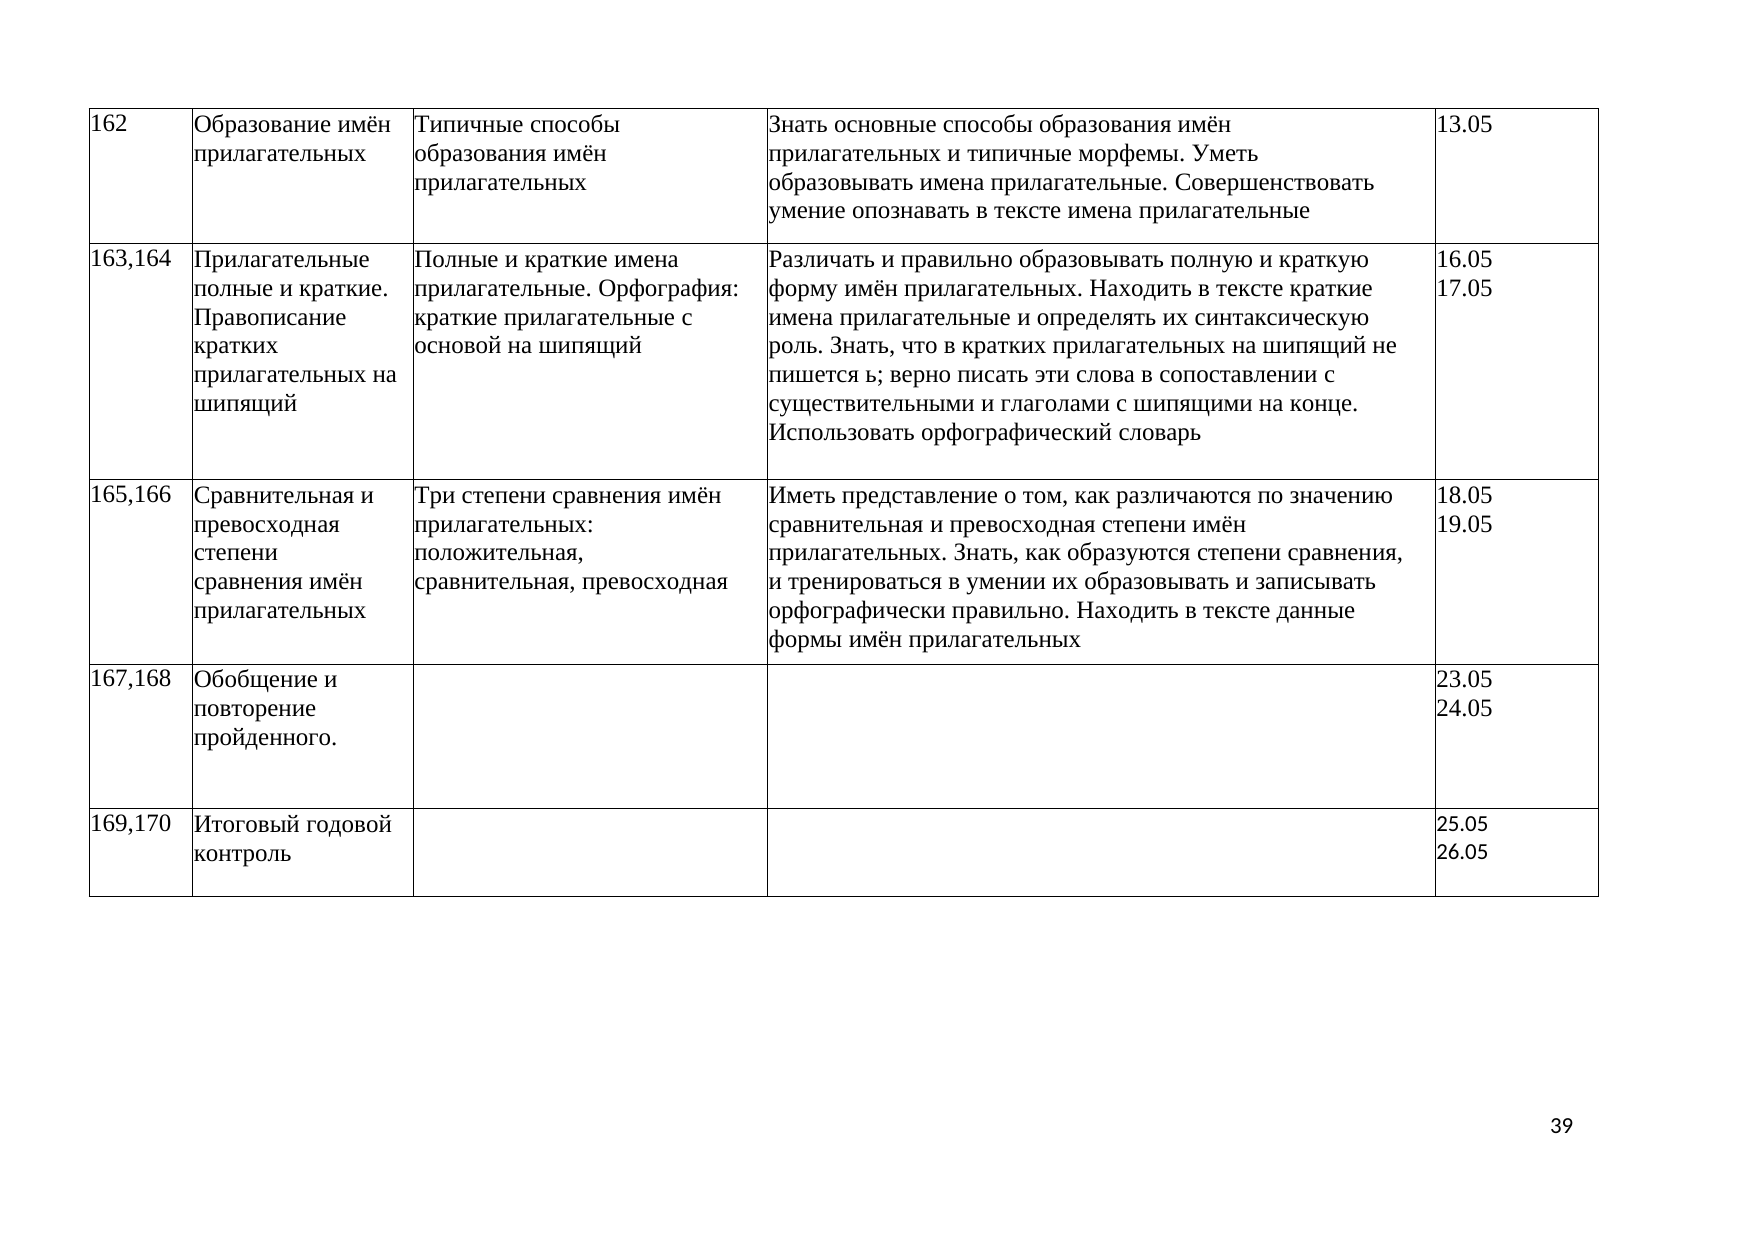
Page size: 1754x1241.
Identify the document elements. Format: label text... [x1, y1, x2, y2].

table_cell Иметь представление о том, как различаются по значению сравнительная и превосходная степени имён прилагательных. Знать, как образуются степени сравнения, и тренироваться в умении их образовывать и записывать орфографически правильно. Находить в тексте данные формы имён прилагательных [768, 480, 1435, 663]
table_cell 23.05 24.05 [1436, 665, 1598, 808]
table_cell Обобщение и повторение пройденного. [193, 665, 413, 808]
table_cell 162 [90, 109, 192, 243]
table_cell 165,166 [90, 480, 192, 663]
table_cell Прилагательные полные и краткие. Правописание кратких прилагательных на шипящий [193, 244, 413, 479]
table_cell [768, 809, 1435, 896]
table_cell [414, 809, 767, 896]
table_cell 18.05 19.05 [1436, 480, 1598, 663]
table_cell [414, 665, 767, 808]
table_cell 169,170 [90, 809, 192, 896]
table_cell 13.05 [1436, 109, 1598, 243]
table_cell 16.05 17.05 [1436, 244, 1598, 479]
table_cell [768, 665, 1435, 808]
table_cell Итоговый годовой контроль [193, 809, 413, 896]
table_cell 163,164 [90, 244, 192, 479]
table_cell Типичные способы образования имён прилагательных [414, 109, 767, 243]
table_cell Образование имён прилагательных [193, 109, 413, 243]
table_cell Различать и правильно образовывать полную и краткую форму имён прилагательных. Находить в тексте краткие имена прилагательные и определять их синтаксическую роль. Знать, что в кратких прилагательных на шипящий не пишется ь; верно писать эти слова в сопоставлении с существительными и глаголами с шипящими на конце. Использовать орфографический словарь [768, 244, 1435, 479]
table_cell Знать основные способы образования имён прилагательных и типичные морфемы. Уметь образовывать имена прилагательные. Совершенствовать умение опознавать в тексте имена прилагательные [768, 109, 1435, 243]
table_cell 25.05 26.05 [1436, 809, 1598, 896]
table_cell Сравнительная и превосходная степени сравнения имён прилагательных [193, 480, 413, 663]
table_cell Три степени сравнения имён прилагательных: положительная, сравнительная, превосходная [414, 480, 767, 663]
table_cell Полные и краткие имена прилагательные. Орфография: краткие прилагательные с основой на шипящий [414, 244, 767, 479]
table_cell 167,168 [90, 665, 192, 808]
